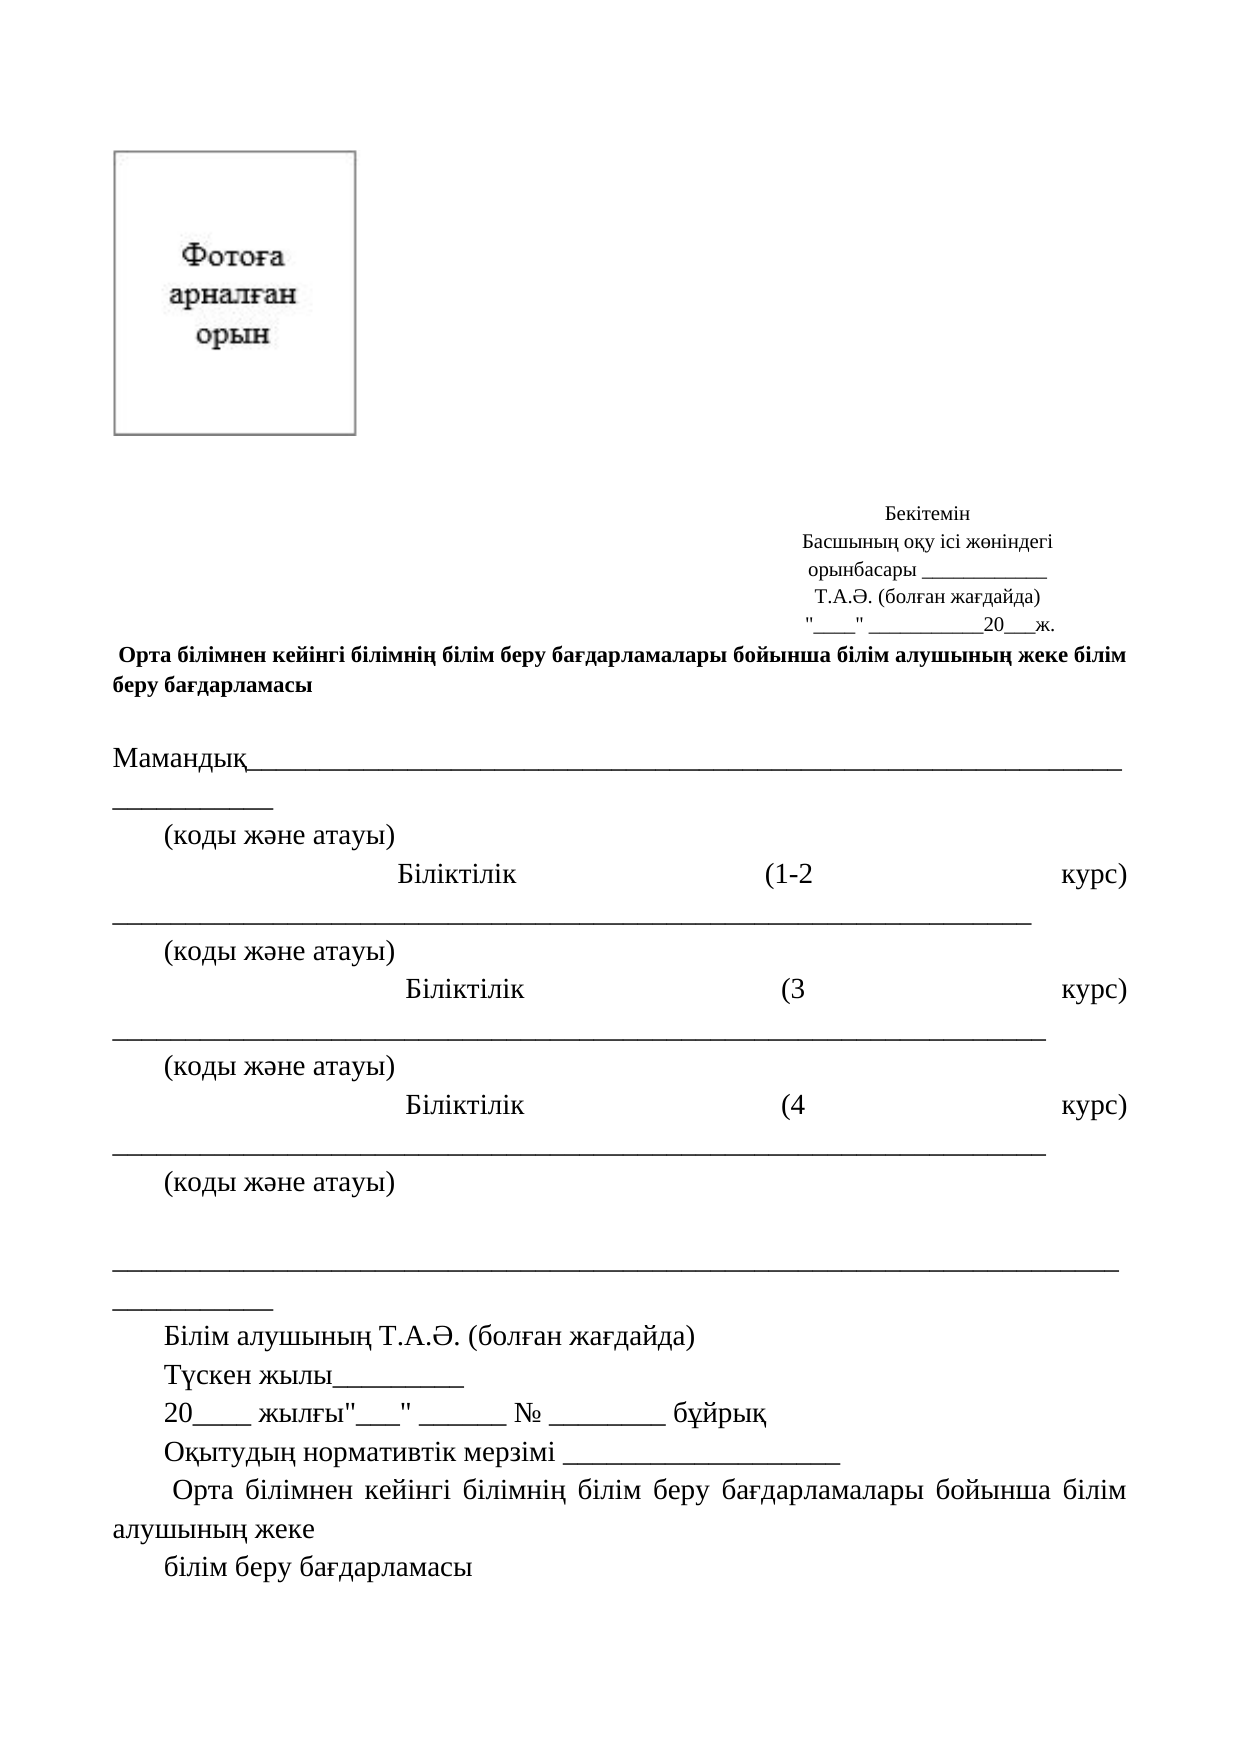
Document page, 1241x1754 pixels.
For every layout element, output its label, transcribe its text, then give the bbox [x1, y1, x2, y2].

text (коды және атауы) [112, 933, 1128, 966]
text Орта білімнен кейінгі білімнің білім беру бағдарламалары бойынша білім алушының жеке білім беру бағдарламасы [112, 641, 1128, 698]
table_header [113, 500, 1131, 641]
text 20____ жылғы"___" ______ № ________ бұйрық [112, 1395, 1128, 1429]
picture [112, 150, 361, 436]
text (коды және атауы) [112, 1164, 1128, 1198]
text Біліктілік (1-2 курс) _______________________________________________________________ [112, 856, 1128, 928]
text Біліктілік (3 курс) ________________________________________________________________ [112, 971, 1128, 1043]
text білім беру бағдарламасы [112, 1549, 1128, 1583]
text Орта білімнен кейінгі білімнің білім беру бағдарламалары бойынша білім алушының жеке [112, 1472, 1128, 1544]
text Білім алушының Т.А.Ә. (болған жағдайда) [112, 1318, 1128, 1352]
text ________________________________________________________________________________ [112, 1203, 1128, 1313]
text Оқытудың нормативтік мерзімі ___________________ [112, 1434, 1128, 1467]
text Түскен жылы_________ [112, 1357, 1128, 1390]
text (коды және атауы) [112, 1048, 1128, 1082]
text Мамандық_______________________________________________________________________ [112, 702, 1128, 812]
text Біліктілік (4 курс) ________________________________________________________________ [112, 1087, 1128, 1159]
text (коды және атауы) [112, 817, 1128, 851]
